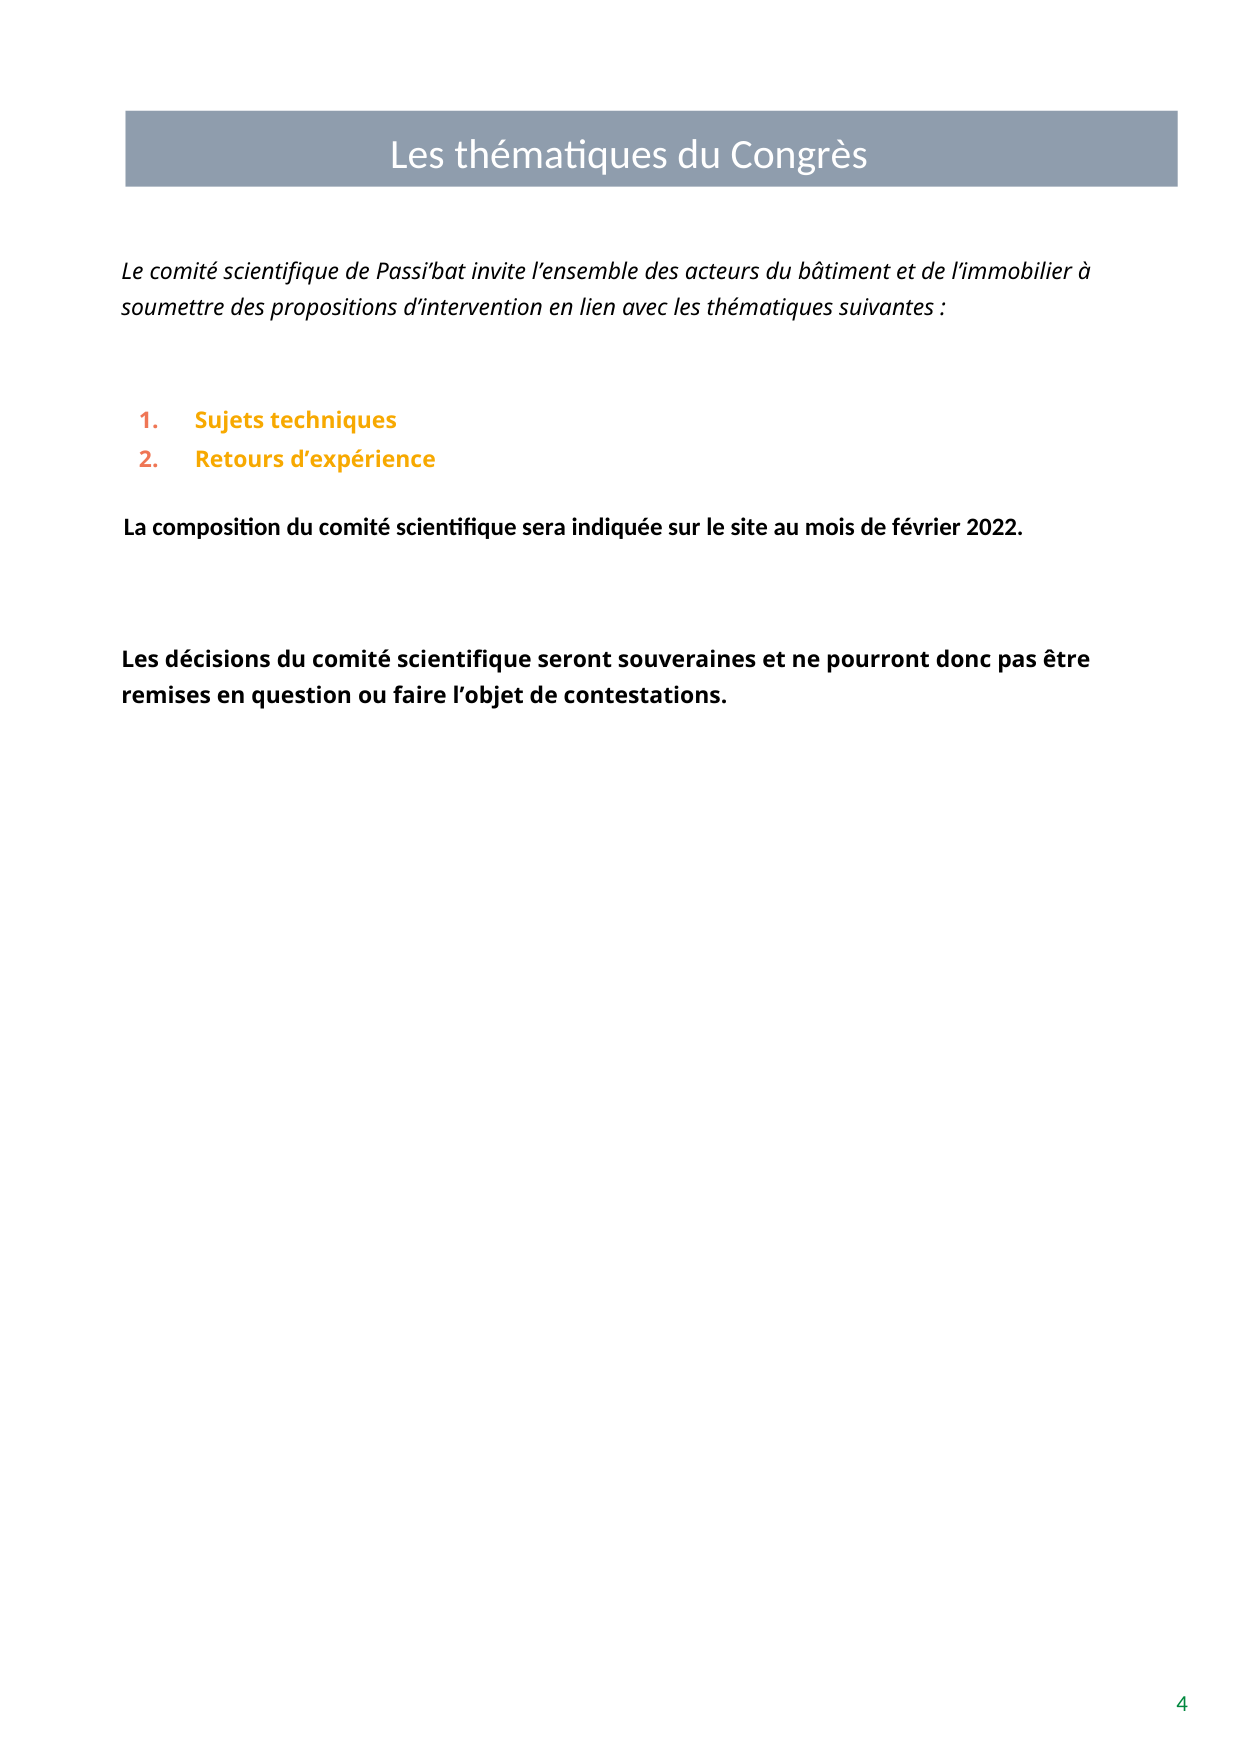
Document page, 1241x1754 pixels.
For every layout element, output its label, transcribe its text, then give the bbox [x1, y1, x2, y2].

list Sujets techniques [139, 404, 1137, 436]
picture [125, 110, 1178, 187]
text La composition du comité scientifique sera indiquée sur le site au mois de février 2022. [123, 511, 1137, 542]
list Retours d’expérience [139, 443, 1137, 474]
text Les décisions du comité scientifique seront souveraines et ne pourront donc pas être remises en question ou faire l’objet de contestations. [121, 643, 1137, 710]
text Le comité scientifique de Passi’bat invite l’ensemble des acteurs du bâtiment et de l’immobilier à soumettre des propositions d’intervention en lien avec les thématiques suivantes : [121, 255, 1137, 322]
